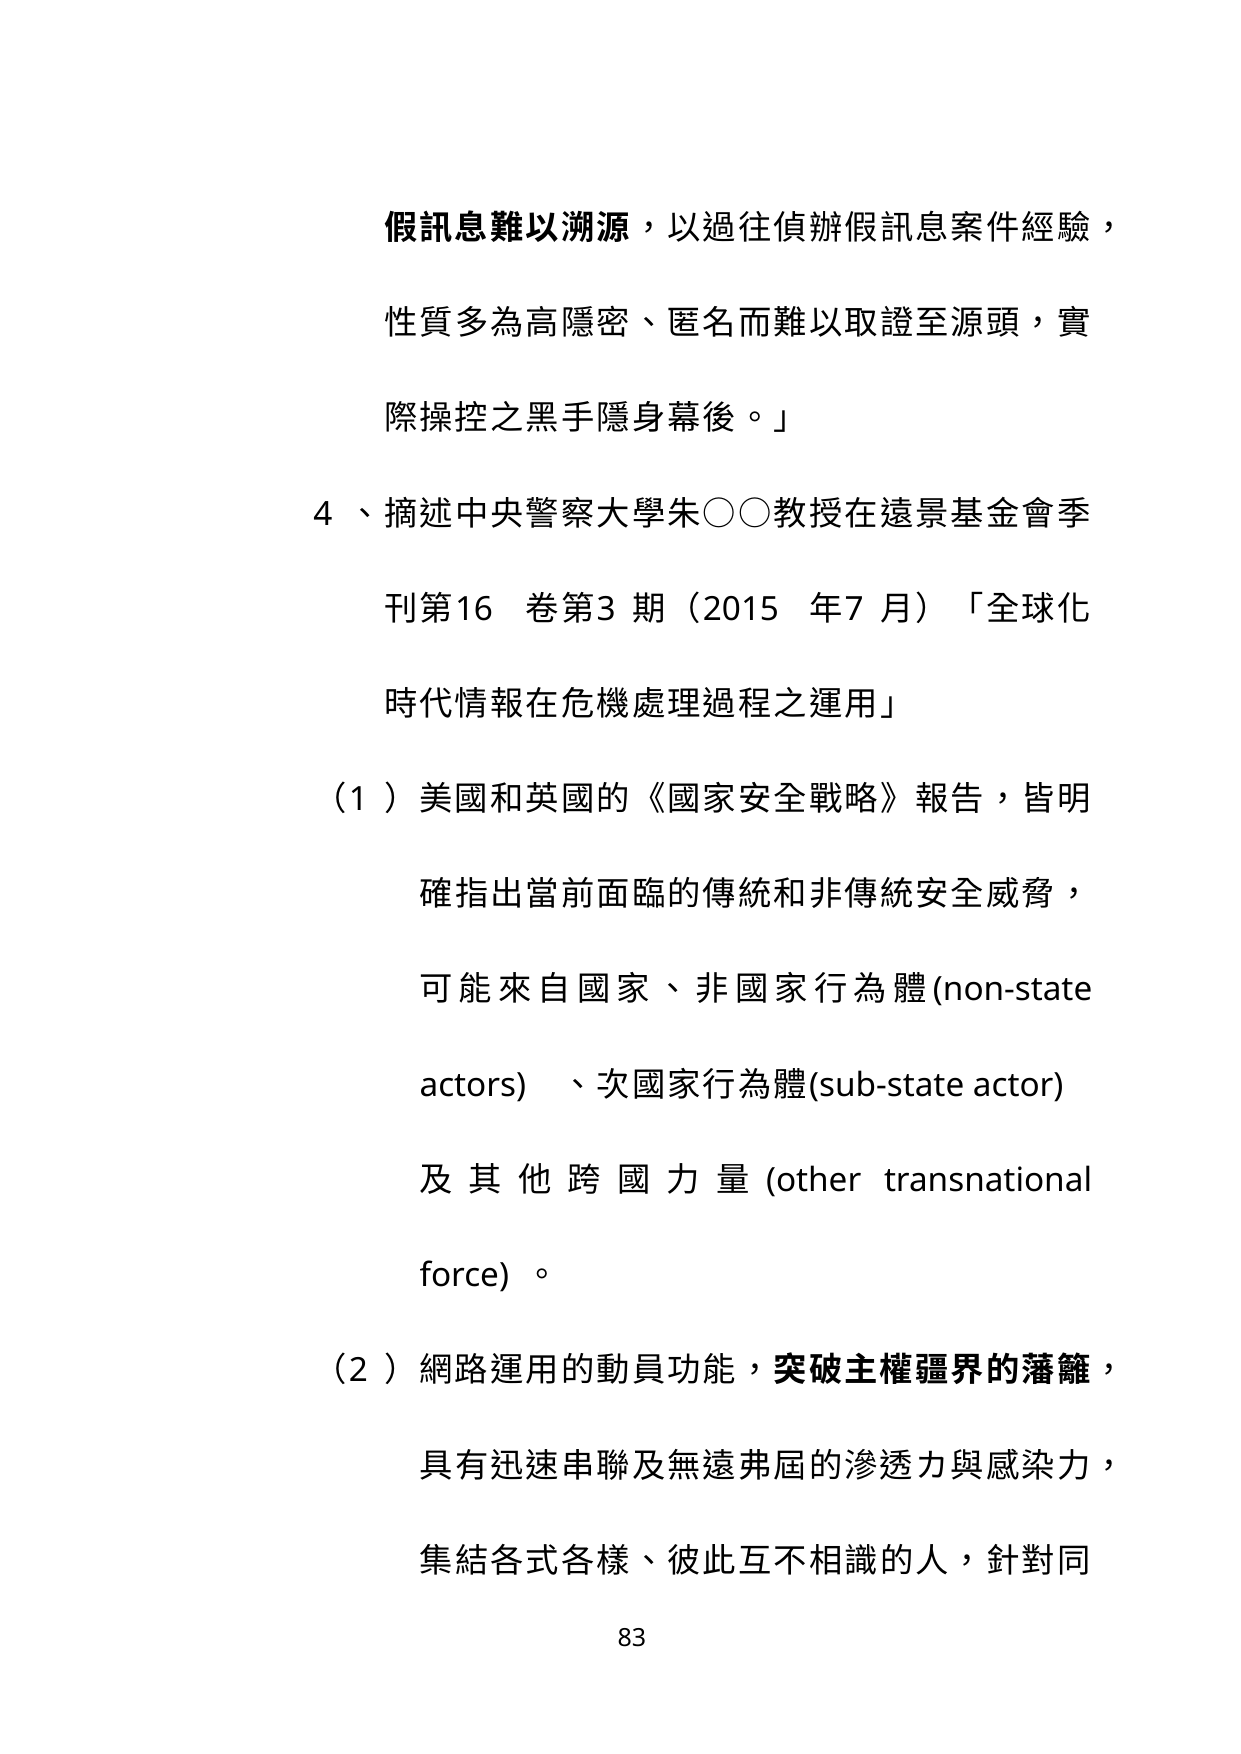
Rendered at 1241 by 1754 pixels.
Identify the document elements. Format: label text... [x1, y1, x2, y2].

subtitle 據調查局提供本院看法略以：「……包括多數假訊息難以溯源，以過往偵辦假訊息案件經驗，性質多為高隱密、匿名而難以取證至源頭，實際操控之黑手隱身幕後。」 [296, 177, 1092, 463]
subtitle 美國和英國的《國家安全戰略》報告，皆明確指出當前面臨的傳統和非傳統安全威脅，可能來自國家、非國家行為體(non-state actors)、次國家行為體(sub-state actor)及其他跨國力量(other transnational force)。 [296, 748, 1092, 1320]
subtitle 摘述中央警察大學朱○○教授在遠景基金會季刊第16卷第3期（2015年7月）「全球化時代情報在危機處理過程之運用」 [296, 463, 1092, 748]
subtitle 網路運用的動員功能，突破主權疆界的藩籬，具有迅速串聯及無遠弗屆的滲透カ與感染力，集結各式各樣、彼此互不相識的人，針對同一目標採取一致行動。 [296, 1320, 1092, 1605]
